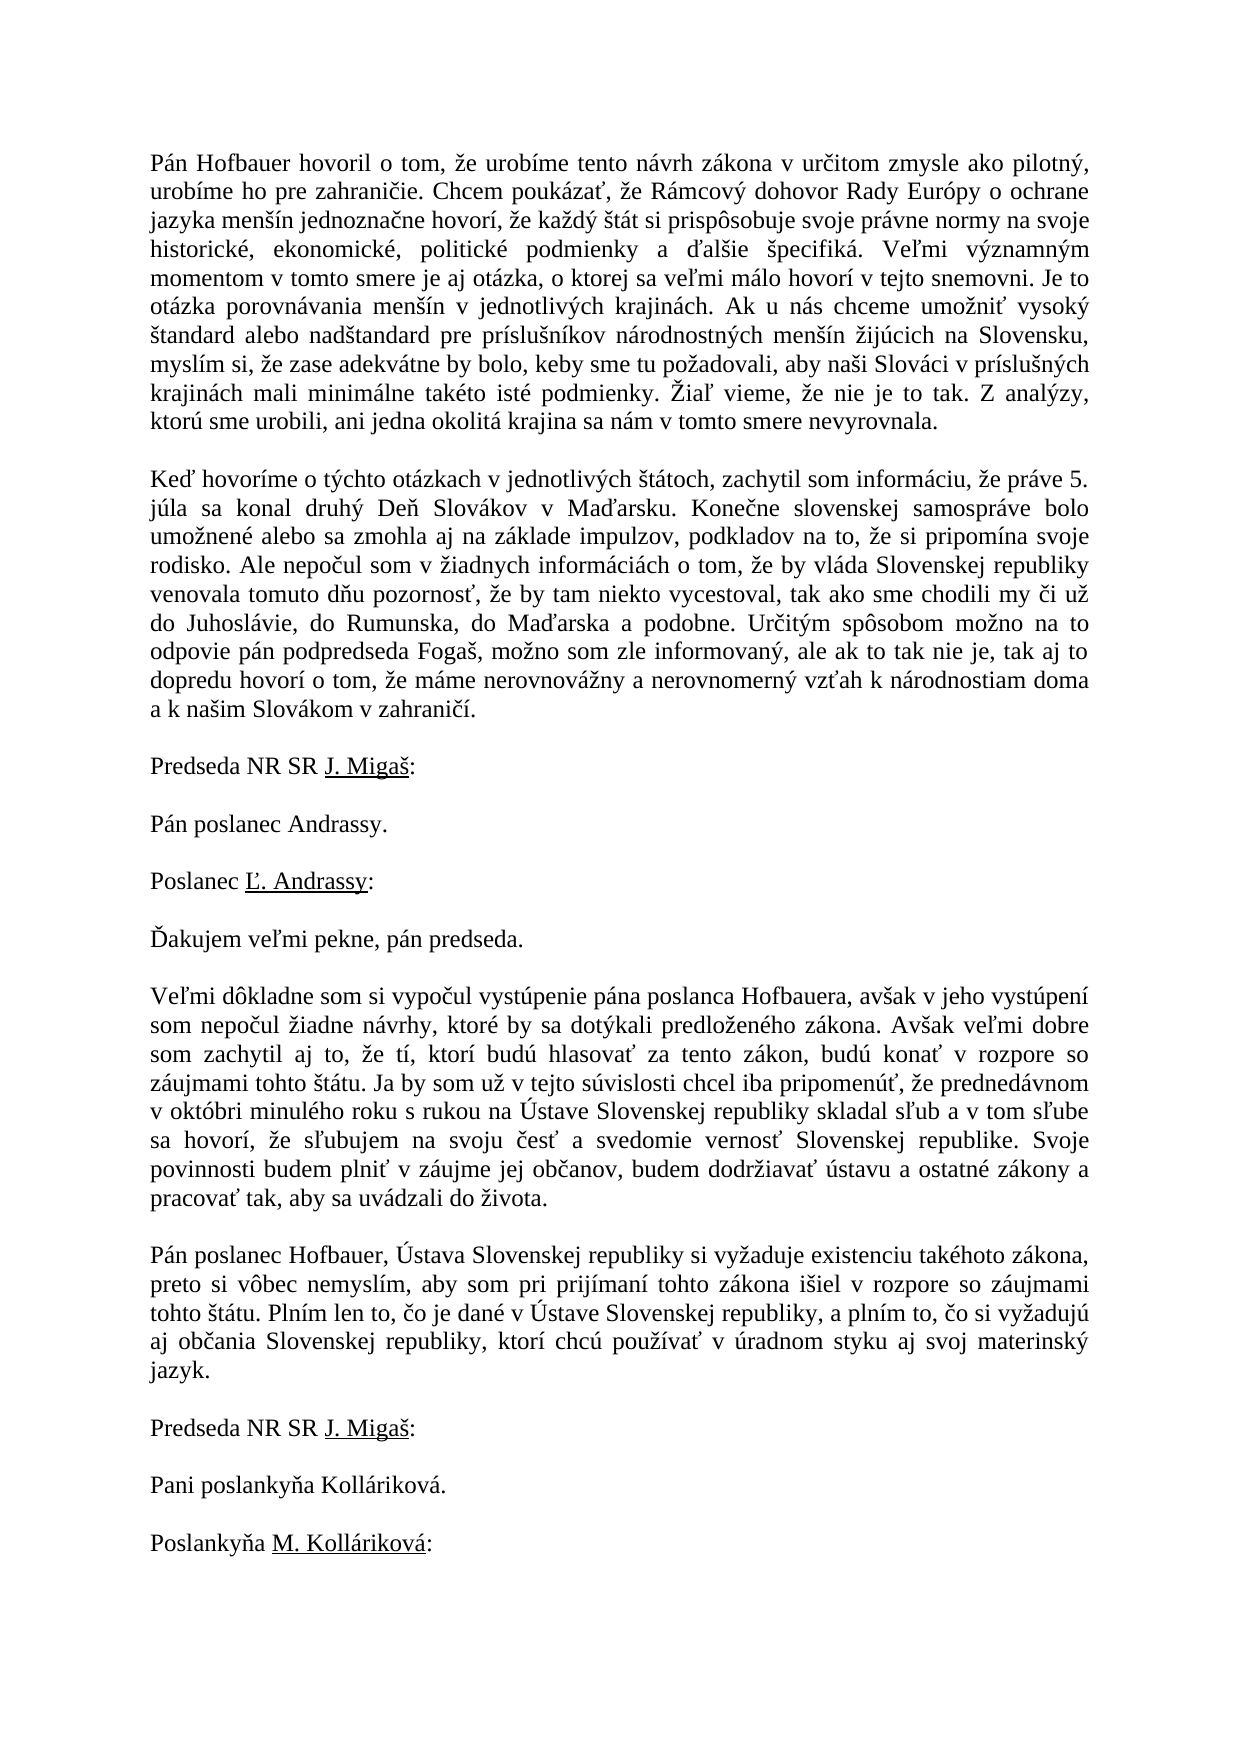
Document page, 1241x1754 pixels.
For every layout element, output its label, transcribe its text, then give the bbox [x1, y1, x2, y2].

text Pán Hofbauer hovoril o tom, že urobíme tento návrh zákona v určitom zmysle ako pilotný, urobíme ho pre zahraničie. Chcem poukázať, že Rámcový dohovor Rady Európy o ochrane jazyka menšín jednoznačne hovorí, že každý štát si prispôsobuje svoje právne normy na svoje historické, ekonomické, politické podmienky a ďalšie špecifiká. Veľmi významným momentom v tomto smere je aj otázka, o ktorej sa veľmi málo hovorí v tejto snemovni. Je to otázka porovnávania menšín v jednotlivých krajinách. Ak u nás chceme umožniť vysoký štandard alebo nadštandard pre príslušníkov národnostných menšín žijúcich na Slovensku, myslím si, že zase adekvátne by bolo, keby sme tu požadovali, aby naši Slováci v príslušných krajinách mali minimálne takéto isté podmienky. Žiaľ vieme, že nie je to tak. Z analýzy, ktorú sme urobili, ani jedna okolitá krajina sa nám v tomto smere nevyrovnala. [150, 148, 1090, 435]
text Veľmi dôkladne som si vypočul vystúpenie pána poslanca Hofbauera, avšak v jeho vystúpení som nepočul žiadne návrhy, ktoré by sa dotýkali predloženého zákona. Avšak veľmi dobre som zachytil aj to, že tí, ktorí budú hlasovať za tento zákon, budú konať v rozpore so záujmami tohto štátu. Ja by som už v tejto súvislosti chcel iba pripomenúť, že prednedávnom v októbri minulého roku s rukou na Ústave Slovenskej republiky skladal sľub a v tom sľube sa hovorí, že sľubujem na svoju česť a svedomie vernosť Slovenskej republike. Svoje povinnosti budem plniť v záujme jej občanov, budem dodržiavať ústavu a ostatné zákony a pracovať tak, aby sa uvádzali do života. [150, 981, 1090, 1211]
text Ďakujem veľmi pekne, pán predseda. [150, 924, 1090, 953]
text Pán poslanec Andrassy. [150, 809, 1090, 838]
text Predseda NR SR J. Migaš: [150, 751, 1090, 780]
text Poslanec Ľ. Andrassy: [150, 866, 1090, 895]
text Pán poslanec Hofbauer, Ústava Slovenskej republiky si vyžaduje existenciu takéhoto zákona, preto si vôbec nemyslím, aby som pri prijímaní tohto zákona išiel v rozpore so záujmami tohto štátu. Plním len to, čo je dané v Ústave Slovenskej republiky, a plním to, čo si vyžadujú aj občania Slovenskej republiky, ktorí chcú používať v úradnom styku aj svoj materinský jazyk. [150, 1240, 1090, 1384]
text Keď hovoríme o týchto otázkach v jednotlivých štátoch, zachytil som informáciu, že práve 5. júla sa konal druhý Deň Slovákov v Maďarsku. Konečne slovenskej samospráve bolo umožnené alebo sa zmohla aj na základe impulzov, podkladov na to, že si pripomína svoje rodisko. Ale nepočul som v žiadnych informáciách o tom, že by vláda Slovenskej republiky venovala tomuto dňu pozornosť, že by tam niekto vycestoval, tak ako sme chodili my či už do Juhoslávie, do Rumunska, do Maďarska a podobne. Určitým spôsobom možno na to odpovie pán podpredseda Fogaš, možno som zle informovaný, ale ak to tak nie je, tak aj to dopredu hovorí o tom, že máme nerovnovážny a nerovnomerný vzťah k národnostiam doma a k našim Slovákom v zahraničí. [150, 464, 1090, 723]
text Pani poslankyňa Kolláriková. [150, 1470, 1090, 1499]
text Poslankyňa M. Kolláriková: [150, 1528, 1090, 1556]
text Predseda NR SR J. Migaš: [150, 1413, 1090, 1441]
